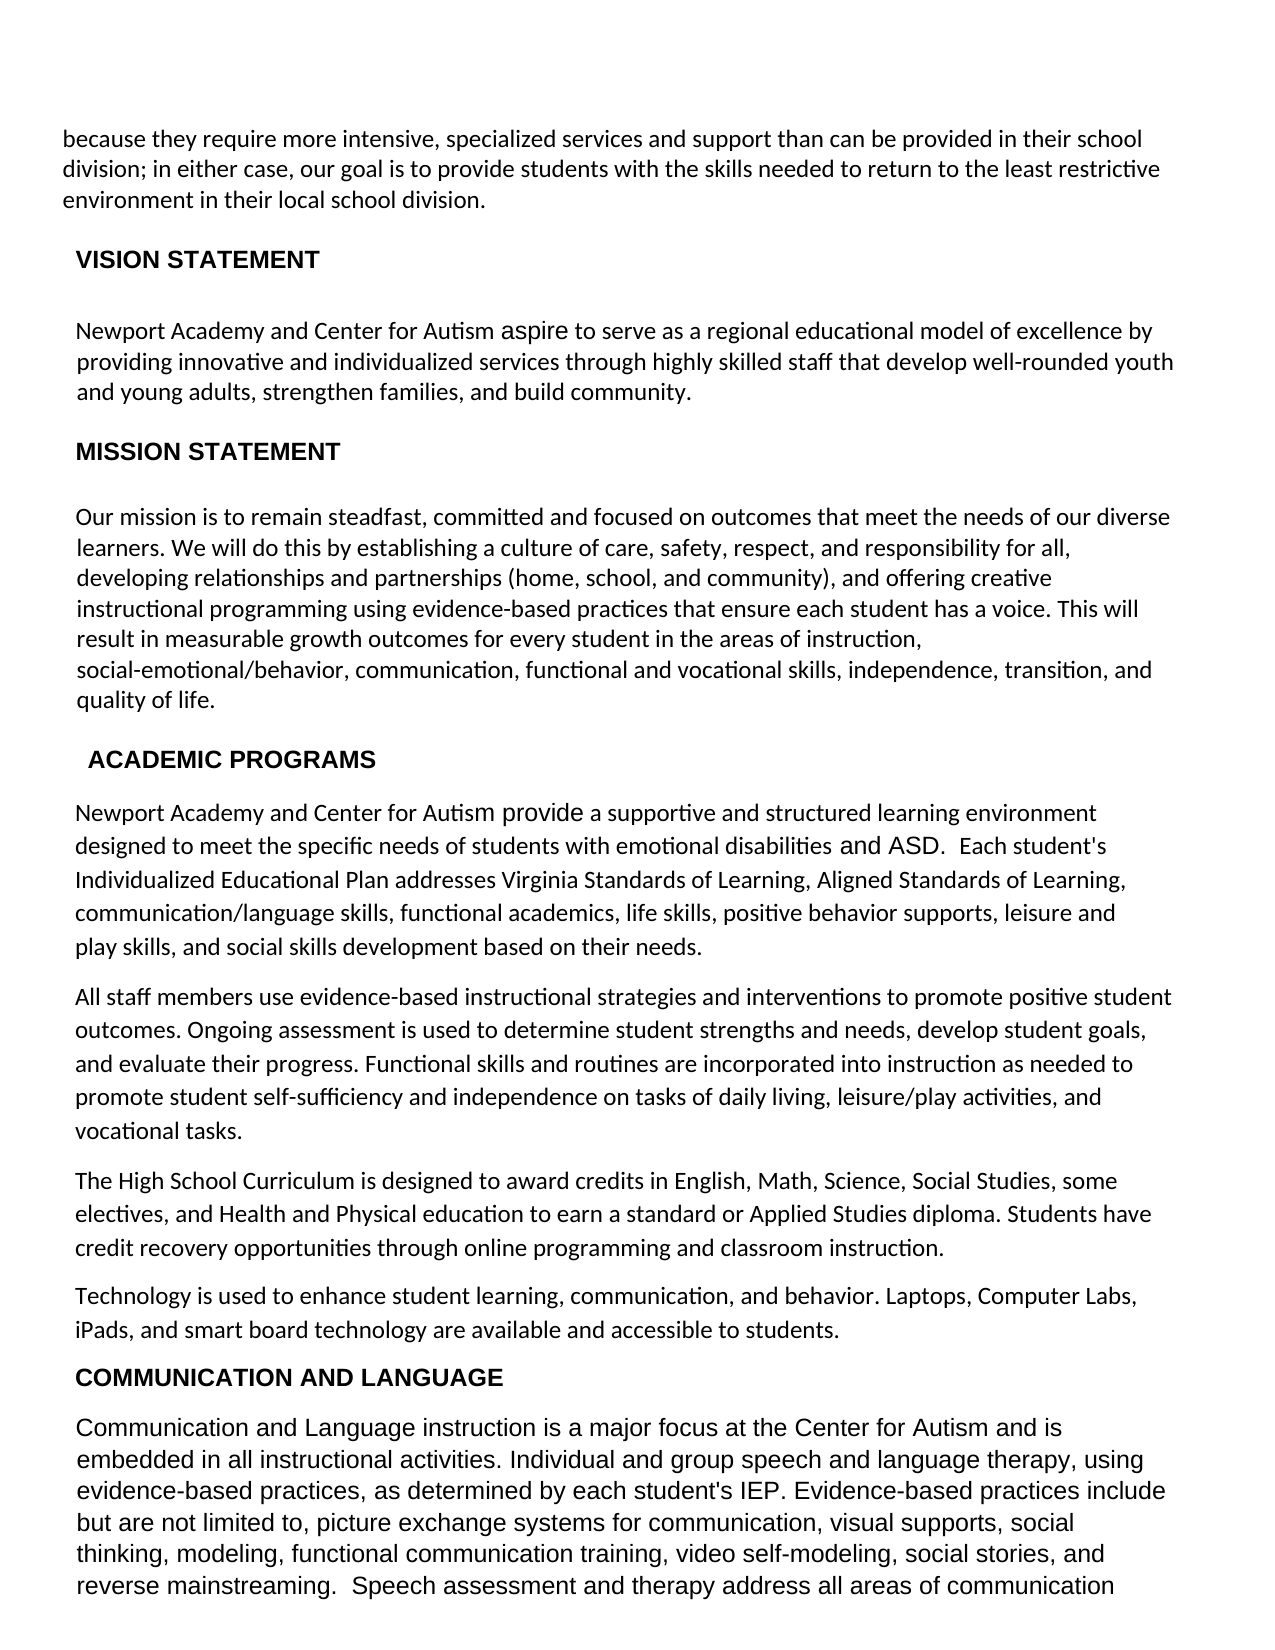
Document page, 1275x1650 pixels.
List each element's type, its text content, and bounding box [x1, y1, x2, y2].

text All staff members use evidence-based instructional strategies and interventions to promote positive student outcomes. Ongoing assessment is used to determine student strengths and needs, develop student goals, and evaluate their progress. Functional skills and routines are incorporated into instruction as needed to promote student self-sufficiency and independence on tasks of daily living, leisure/play activities, and vocational tasks. [75, 981, 1184, 1146]
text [75, 1413, 1169, 1599]
text Our mission is to remain steadfast, committed and focused on outcomes that meet the needs of our diverse learners. We will do this by establishing a culture of care, safety, respect, and responsibility for all, developing relationships and partnerships (home, school, and community), and offering creative instructional programming using evidence-based practices that ensure each student has a voice. This will result in measurable growth outcomes for every student in the areas of instruction, social-emotional/behavior, communication, functional and vocational skills, independence, transition, and quality of life. [75, 501, 1174, 715]
subtitle MISSION STATEMENT [75, 437, 1185, 466]
subtitle VISION STATEMENT [75, 245, 1185, 273]
text Newport Academy and Center for Autism aspire to serve as a regional educational model of excellence by providing innovative and individualized services through highly skilled staff that develop well-rounded youth and young adults, strengthen families, and build community. [75, 315, 1185, 407]
text Newport Academy and Center for Autism provide a supportive and structured learning environment designed to meet the specific needs of students with emotional disabilities and ASD. Each student's Individualized Educational Plan addresses Virginia Standards of Learning, Aligned Standards of Learning, communication/language skills, functional academics, life skills, positive behavior supports, leisure and play skills, and social skills development based on their needs. [75, 797, 1164, 962]
text COMMUNICATION AND LANGUAGE [75, 1363, 1185, 1391]
text The High School Curriculum is designed to award credits in English, Math, Science, Social Studies, some electives, and Health and Physical education to earn a standard or Applied Studies diploma. Students have credit recovery opportunities through online programming and classroom instruction. [75, 1165, 1185, 1262]
subtitle ACADEMIC PROGRAMS [75, 745, 1185, 774]
text because they require more intensive, specialized services and support than can be provided in their school division; in either case, our goal is to provide students with the skills needed to return to the least restrictive environment in their local school division. [62, 123, 1164, 214]
text Technology is used to enhance student learning, communication, and behavior. Laptops, Computer Labs, iPads, and smart board technology are available and accessible to students. [75, 1281, 1185, 1344]
